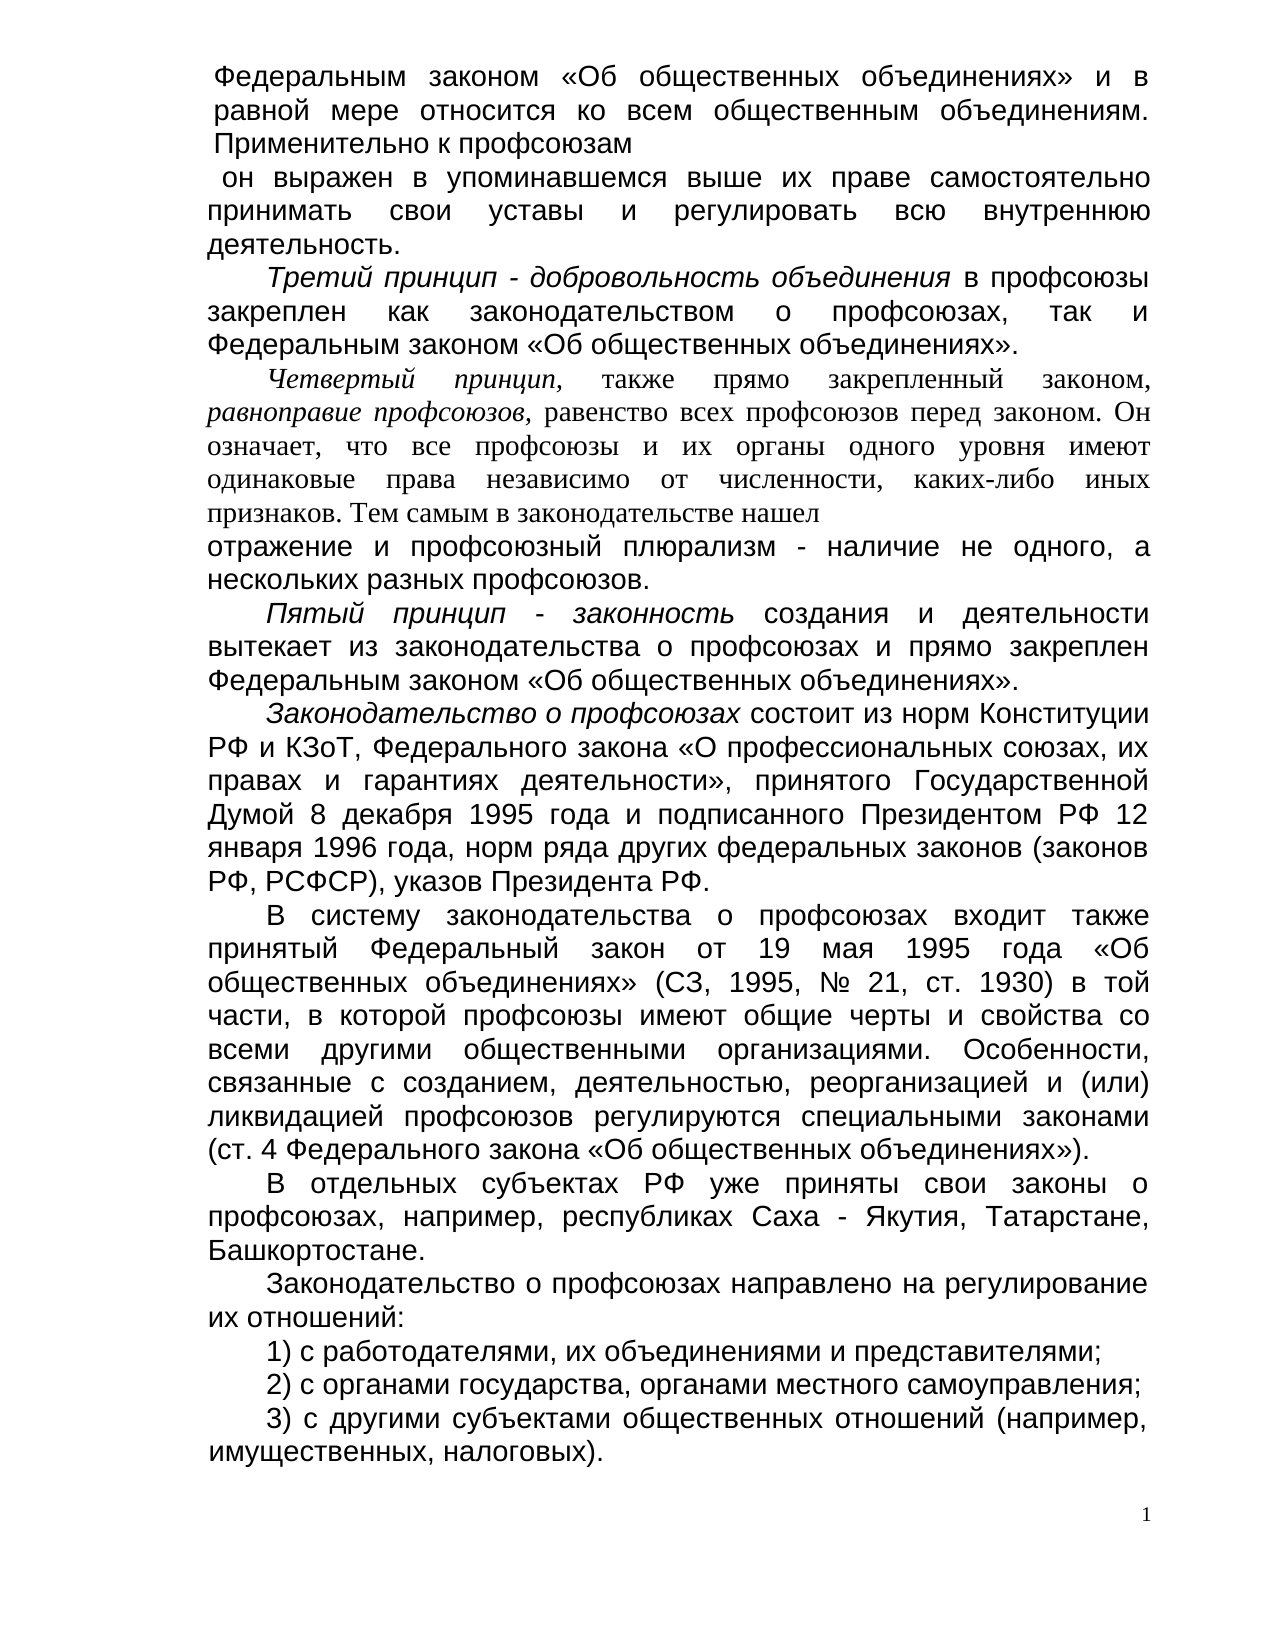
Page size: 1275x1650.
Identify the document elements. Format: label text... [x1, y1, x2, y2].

text 1) с работодателями, их объединениями и представителями; [207, 1334, 1152, 1367]
text Пятый принцип - законность создания и деятельности вытекает из законодательства о профсоюзах и прямо закреплен Федеральным законом «Об общественных объединениях». [207, 596, 1150, 696]
text В систему законодательства о профсоюзах входит также принятый Федеральный закон от 19 мая 1995 года «Об общественных объединениях» (СЗ, 1995, № 21, ст. 1930) в той части, в которой профсоюзы имеют общие черты и свойства со всеми другими общественными организациями. Особенности, связанные с созданием, деятельностью, реорганизацией и (или) ликвидацией профсоюзов регулируются специальными законами (ст. 4 Федерального закона «Об общественных объединениях»). [207, 898, 1150, 1166]
text В отдельных субъектах РФ уже приняты свои законы о профсоюзах, например, республиках Саха - Якутия, Татарстане, Башкортостане. [208, 1166, 1150, 1267]
text Третий принцип - добровольность объединения в профсоюзы закреплен как законодательством о профсоюзах, так и Федеральным законом «Об общественных объединениях». [207, 260, 1149, 361]
text Четвертый принцип, также прямо закрепленный законом, равноправие профсоюзов, равенство всех профсоюзов перед законом. Он означает, что все профсоюзы и их органы одного уровня имеют одинаковые права независимо от численности, каких-либо иных признаков. Тем самым в законодательстве нашел [207, 361, 1151, 529]
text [213, 59, 1150, 160]
text отражение и профсоюзный плюрализм - наличие не одного, а нескольких разных профсоюзов. [207, 529, 1151, 596]
text 2) с органами государства, органами местного самоуправления; [207, 1367, 1152, 1401]
text он выражен в упоминавшемся выше их праве самостоятельно принимать свои уставы и регулировать всю внутреннюю деятельность. [207, 160, 1152, 260]
text 3) с другими субъектами общественных отношений (например, имущественных, налоговых). [208, 1401, 1148, 1468]
text Законодательство о профсоюзах состоит из норм Конституции РФ и КЗоТ, Федерального закона «О профессиональных союзах, их правах и гарантиях деятельности», принятого Государственной Думой 8 декабря 1995 года и подписанного Президентом РФ 12 января 1996 года, норм ряда других федеральных законов (законов РФ, РСФСР), указов Президента РФ. [207, 696, 1150, 898]
text Законодательство о профсоюзах направлено на регулирование их отношений: [208, 1267, 1149, 1334]
